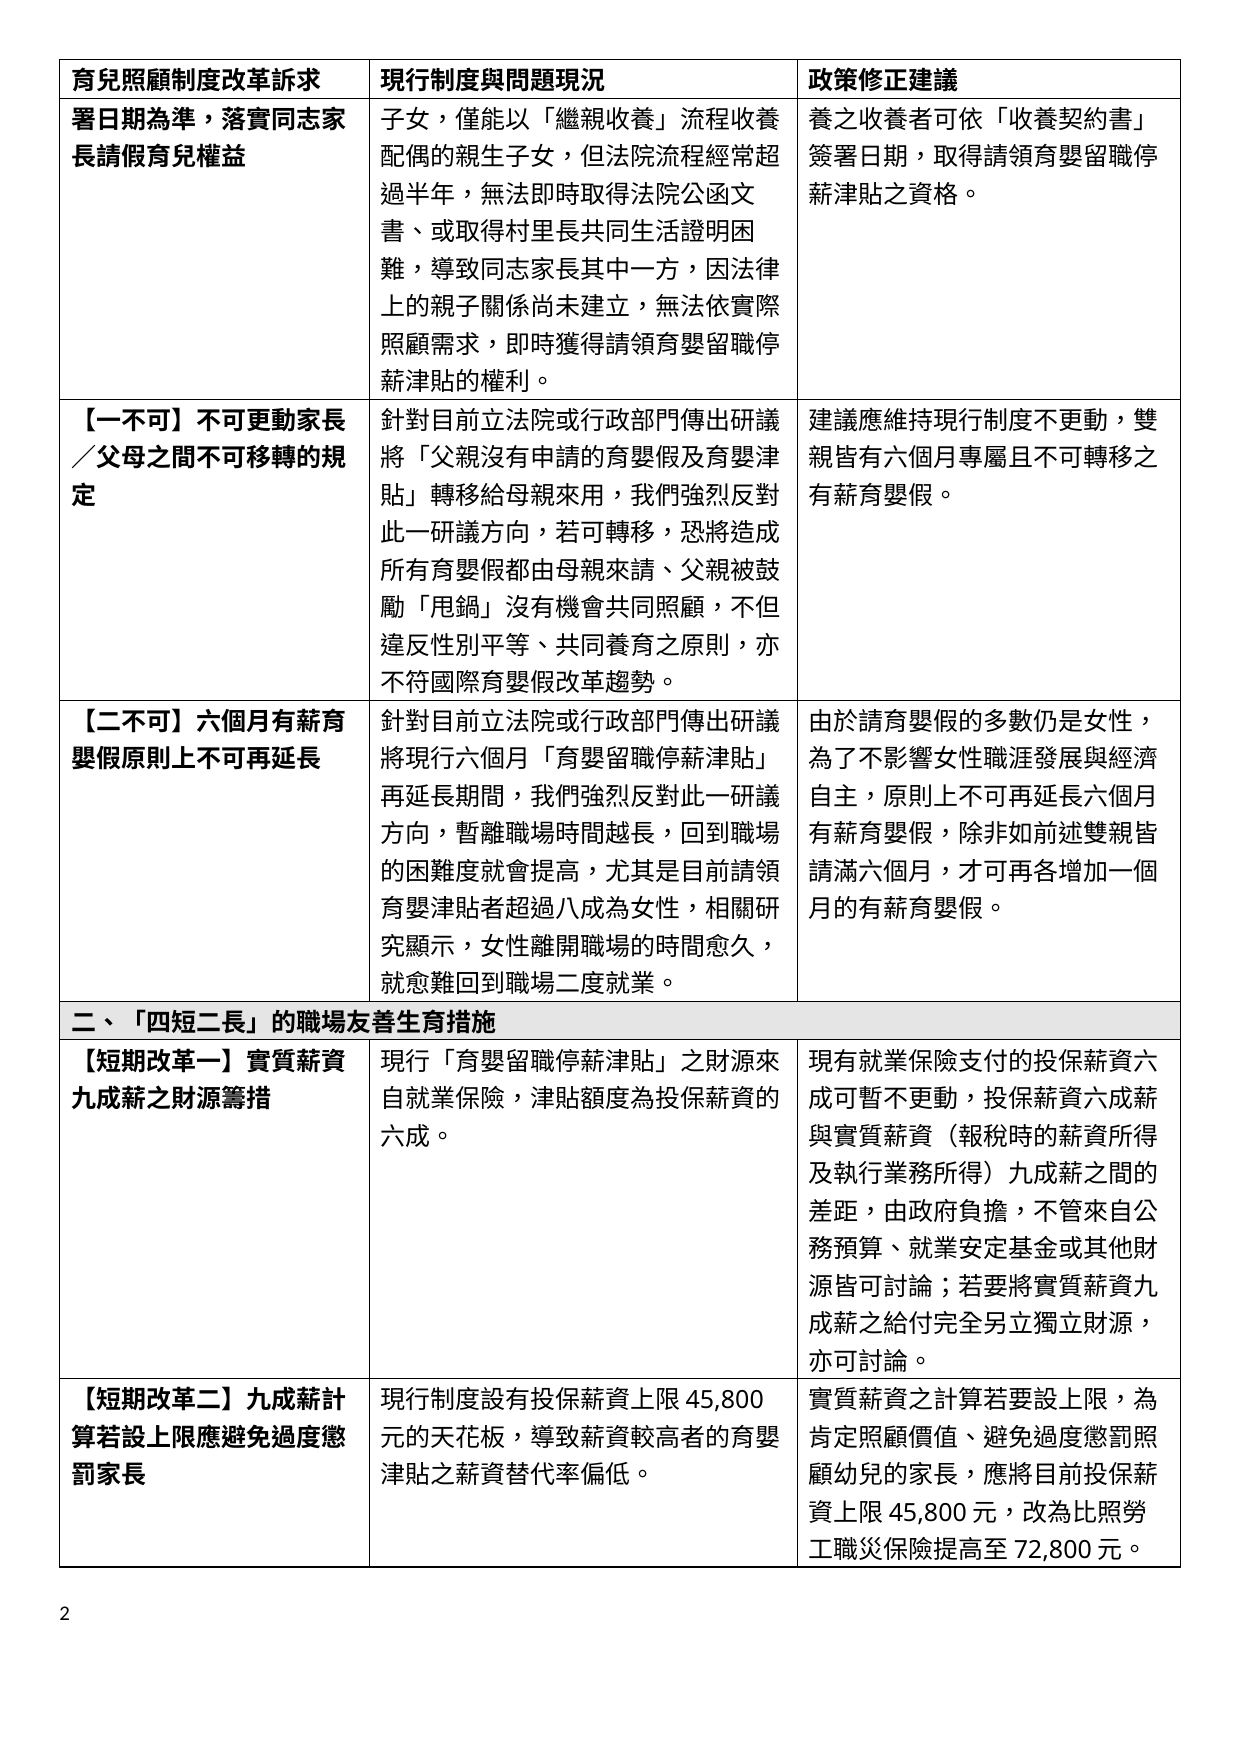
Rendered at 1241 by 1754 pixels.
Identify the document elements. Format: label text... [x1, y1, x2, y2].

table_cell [60, 99, 369, 399]
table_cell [798, 99, 1180, 399]
table_cell 【短期改革二】九成薪計算若設上限應避免過度懲罰家長 [60, 1379, 369, 1566]
table_cell 現有就業保險支付的投保薪資六成可暫不更動，投保薪資六成薪與實質薪資（報稅時的薪資所得及執行業務所得）九成薪之間的差距，由政府負擔，不管來自公務預算、就業安定基金或其他財源皆可討論；若要將實質薪資九成薪之給付完全另立獨立財源，亦可討論。 [798, 1040, 1180, 1378]
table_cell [370, 99, 797, 399]
table_cell 針對目前立法院或行政部門傳出研議將「父親沒有申請的育嬰假及育嬰津貼」轉移給母親來用，我們強烈反對此一研議方向，若可轉移，恐將造成所有育嬰假都由母親來請、父親被鼓勵「甩鍋」沒有機會共同照顧，不但違反性別平等、共同養育之原則，亦不符國際育嬰假改革趨勢。 [370, 400, 797, 700]
table_cell 【短期改革一】實質薪資九成薪之財源籌措 [60, 1040, 369, 1378]
table_header 育兒照顧制度改革訴求 [60, 60, 369, 98]
table_cell 現行「育嬰留職停薪津貼」之財源來自就業保險，津貼額度為投保薪資的六成。 [370, 1040, 797, 1378]
table_cell 針對目前立法院或行政部門傳出研議將現行六個月「育嬰留職停薪津貼」再延長期間，我們強烈反對此一研議方向，暫離職場時間越長，回到職場的困難度就會提高，尤其是目前請領育嬰津貼者超過八成為女性，相關研究顯示，女性離開職場的時間愈久，就愈難回到職場二度就業。 [370, 701, 797, 1001]
table_cell 由於請育嬰假的多數仍是女性，為了不影響女性職涯發展與經濟自主，原則上不可再延長六個月有薪育嬰假，除非如前述雙親皆請滿六個月，才可再各增加一個月的有薪育嬰假。 [798, 701, 1180, 1001]
table_cell 實質薪資之計算若要設上限，為肯定照顧價值、避免過度懲罰照顧幼兒的家長，應將目前投保薪資上限45,800元，改為比照勞工職災保險提高至72,800元。 [798, 1379, 1180, 1566]
table_cell 二、「四短二長」的職場友善生育措施 [60, 1002, 1180, 1039]
table_cell 建議應維持現行制度不更動，雙親皆有六個月專屬且不可轉移之有薪育嬰假。 [798, 400, 1180, 700]
table_cell 【二不可】六個月有薪育嬰假原則上不可再延長 [60, 701, 369, 1001]
table_header 政策修正建議 [798, 60, 1180, 98]
table_cell 現行制度設有投保薪資上限45,800元的天花板，導致薪資較高者的育嬰津貼之薪資替代率偏低。 [370, 1379, 797, 1566]
table_cell 【一不可】不可更動家長／父母之間不可移轉的規定 [60, 400, 369, 700]
table_header 現行制度與問題現況 [370, 60, 797, 98]
